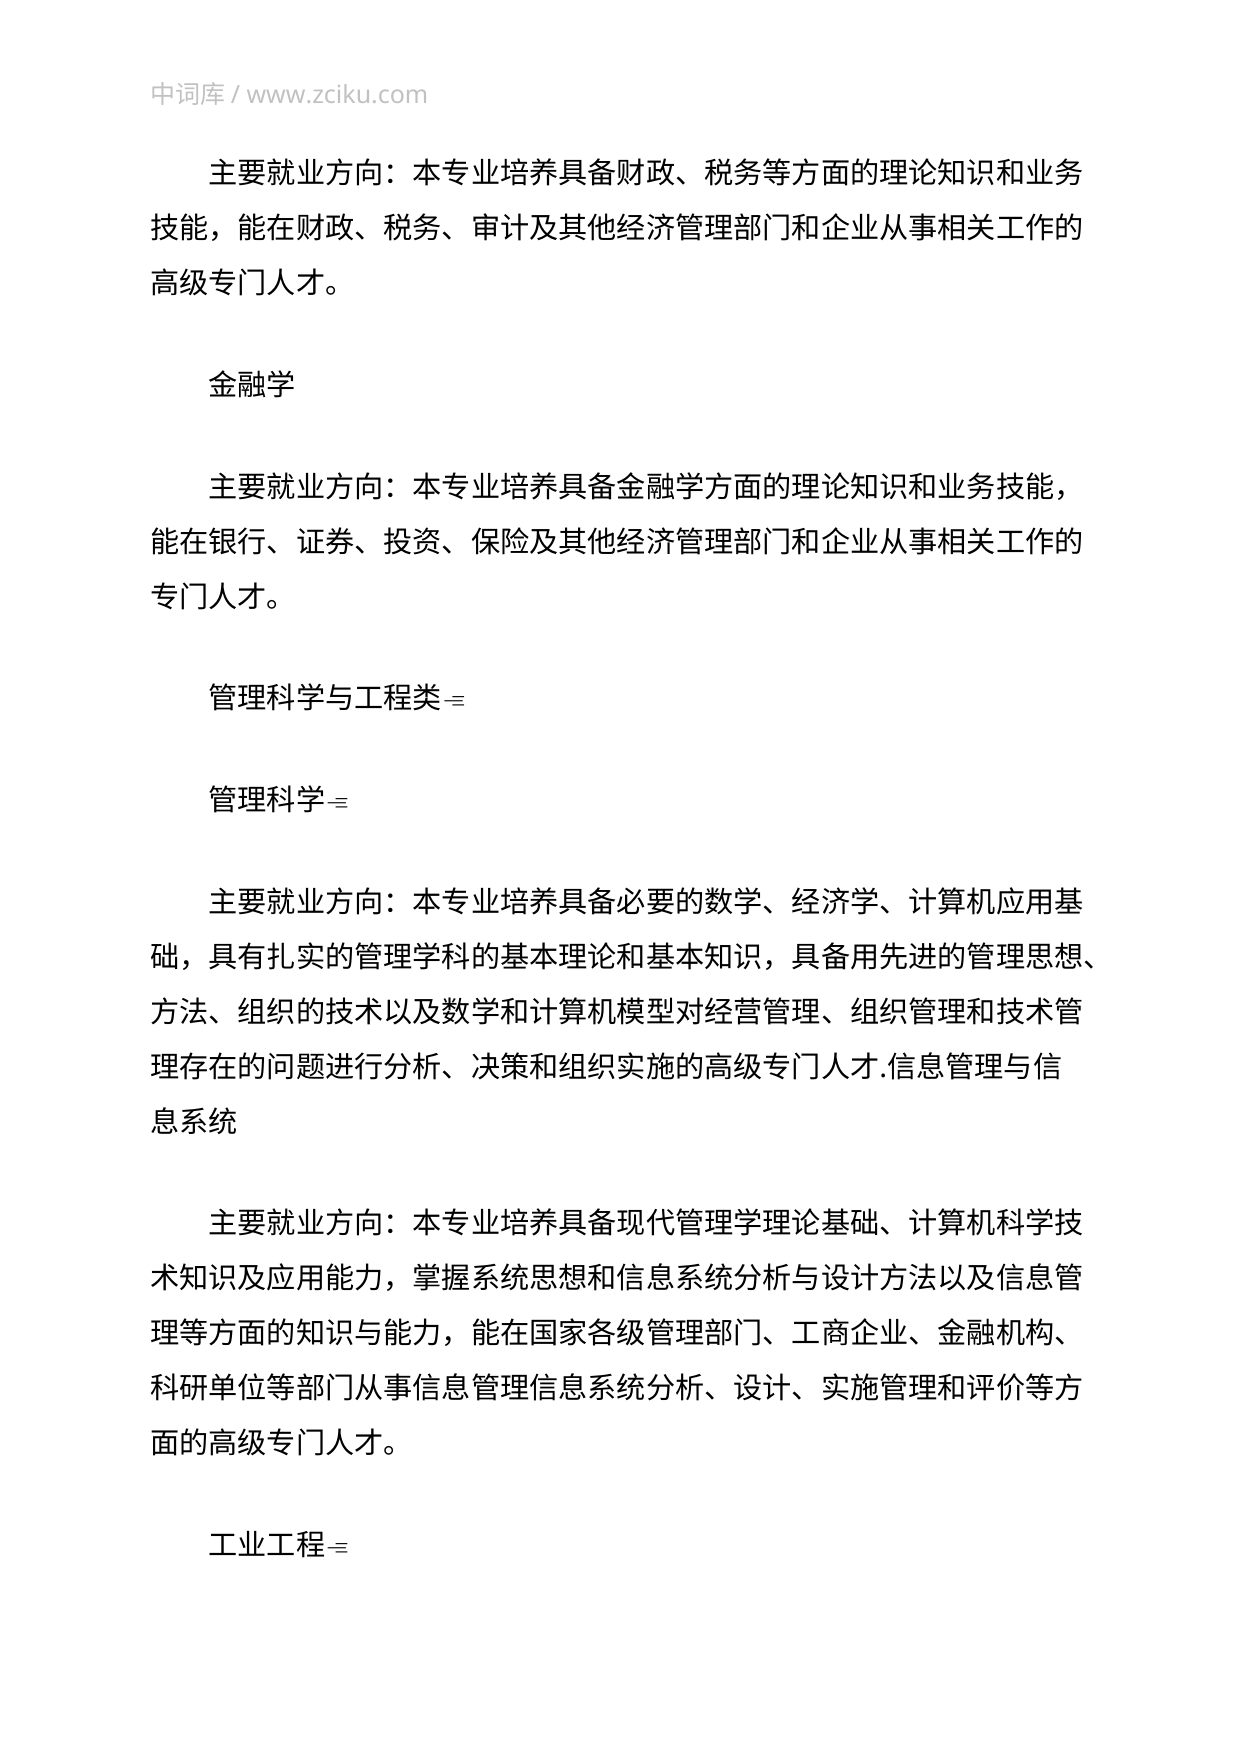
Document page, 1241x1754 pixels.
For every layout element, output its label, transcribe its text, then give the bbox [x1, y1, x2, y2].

text 主要就业方向：本专业培养具备现代管理学理论基础、计算机科学技术知识及应用能力，掌握系统思想和信息系统分析与设计方法以及信息管理等方面的知识与能力，能在国家各级管理部门、工商企业、金融机构、科研单位等部门从事信息管理信息系统分析、设计、实施管理和评价等方面的高级专门人才。 [150, 1200, 1090, 1462]
text 管理科学 [150, 777, 1090, 819]
text 主要就业方向：本专业培养具备金融学方面的理论知识和业务技能，能在银行、证券、投资、保险及其他经济管理部门和企业从事相关工作的专门人才。 [150, 463, 1090, 615]
text 工业工程 [150, 1521, 1090, 1563]
text 管理科学与工程类 [150, 675, 1090, 717]
text 主要就业方向：本专业培养具备必要的数学、经济学、计算机应用基础，具有扎实的管理学科的基本理论和基本知识，具备用先进的管理思想、方法、组织的技术以及数学和计算机模型对经营管理、组织管理和技术管理存在的问题进行分析、决策和组织实施的高级专门人才.信息管理与信息系统 [150, 878, 1090, 1140]
text 金融学 [150, 362, 1090, 404]
text 主要就业方向：本专业培养具备财政、税务等方面的理论知识和业务技能，能在财政、税务、审计及其他经济管理部门和企业从事相关工作的高级专门人才。 [150, 150, 1090, 302]
